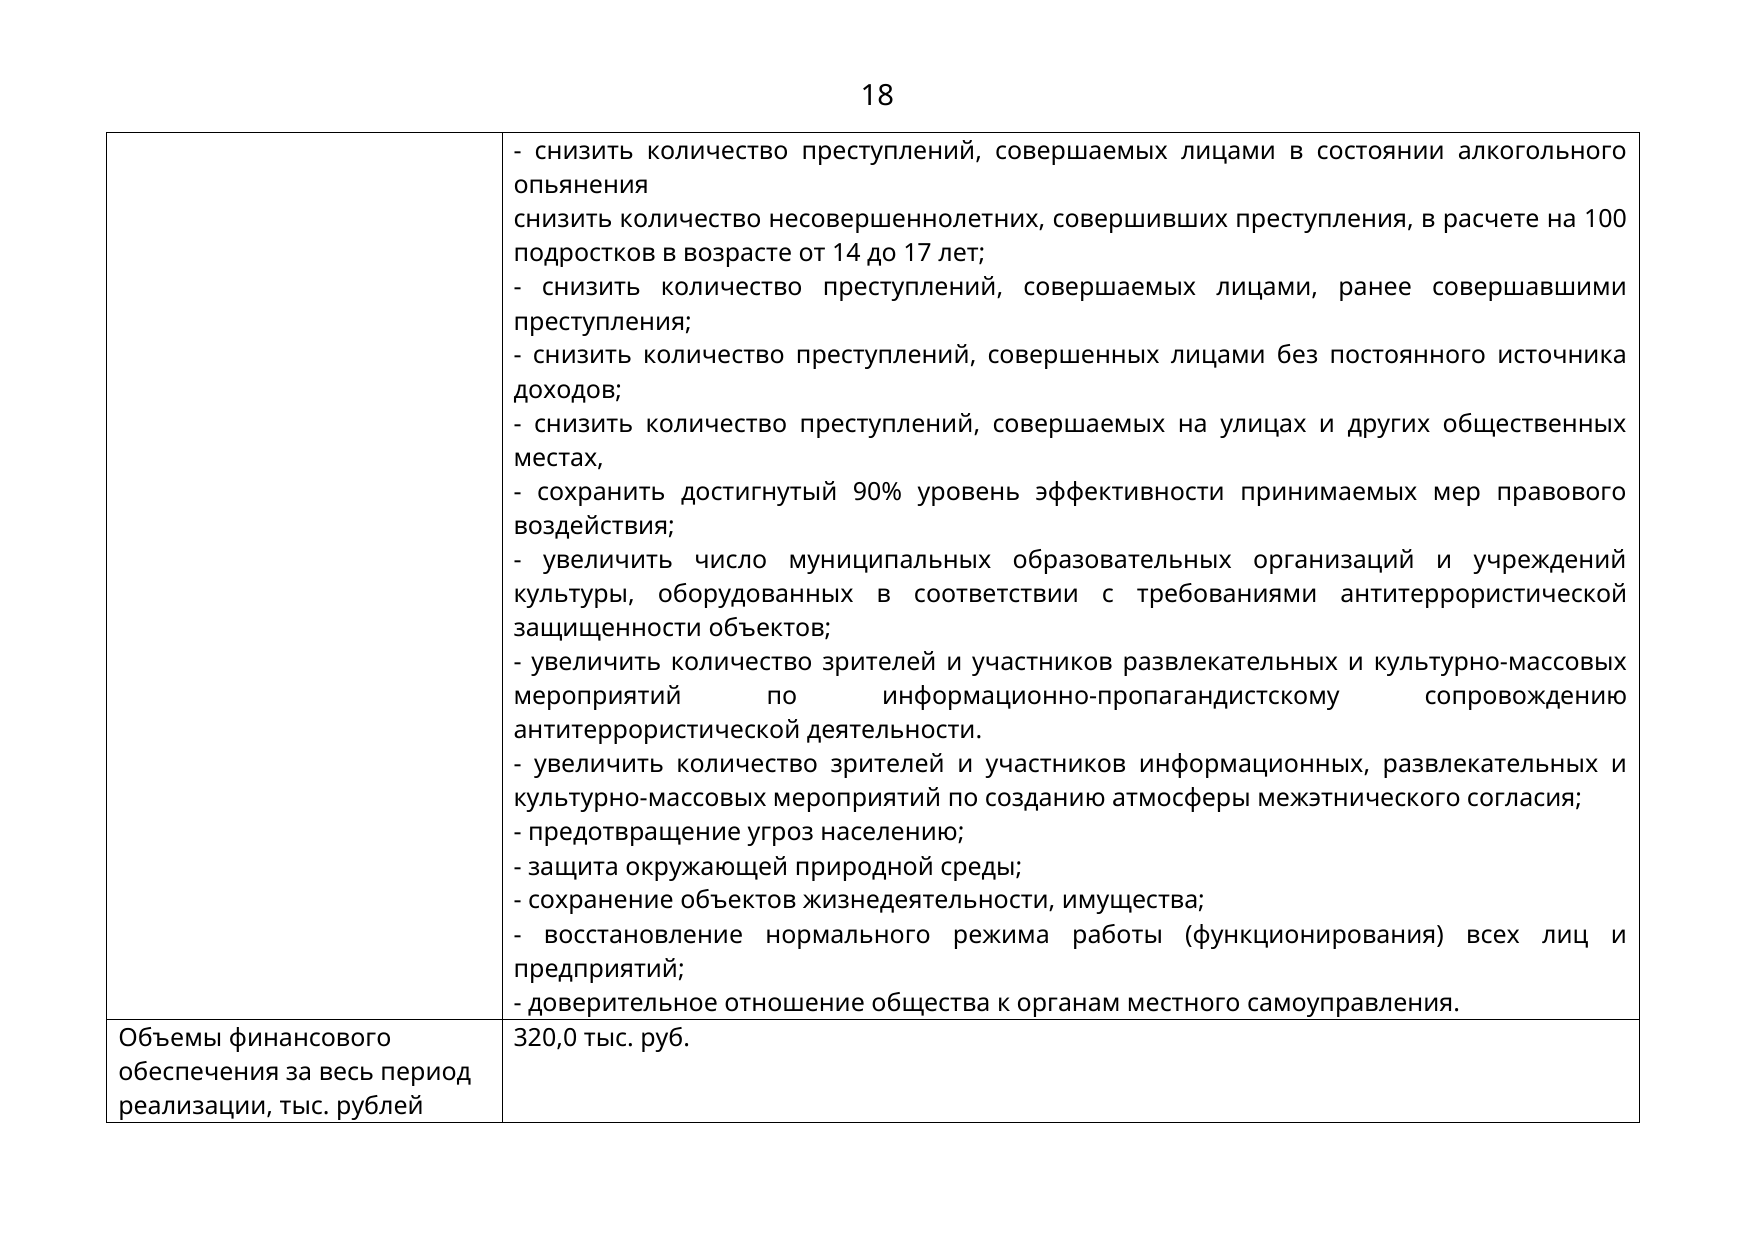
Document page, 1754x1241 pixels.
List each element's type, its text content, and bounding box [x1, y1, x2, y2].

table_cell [503, 133, 1639, 1018]
table_cell Объемы финансового обеспечения за весь период реализации, тыс. рублей [107, 1020, 502, 1122]
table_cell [107, 133, 502, 1018]
table_cell 320,0 тыс. руб. [503, 1020, 1639, 1122]
